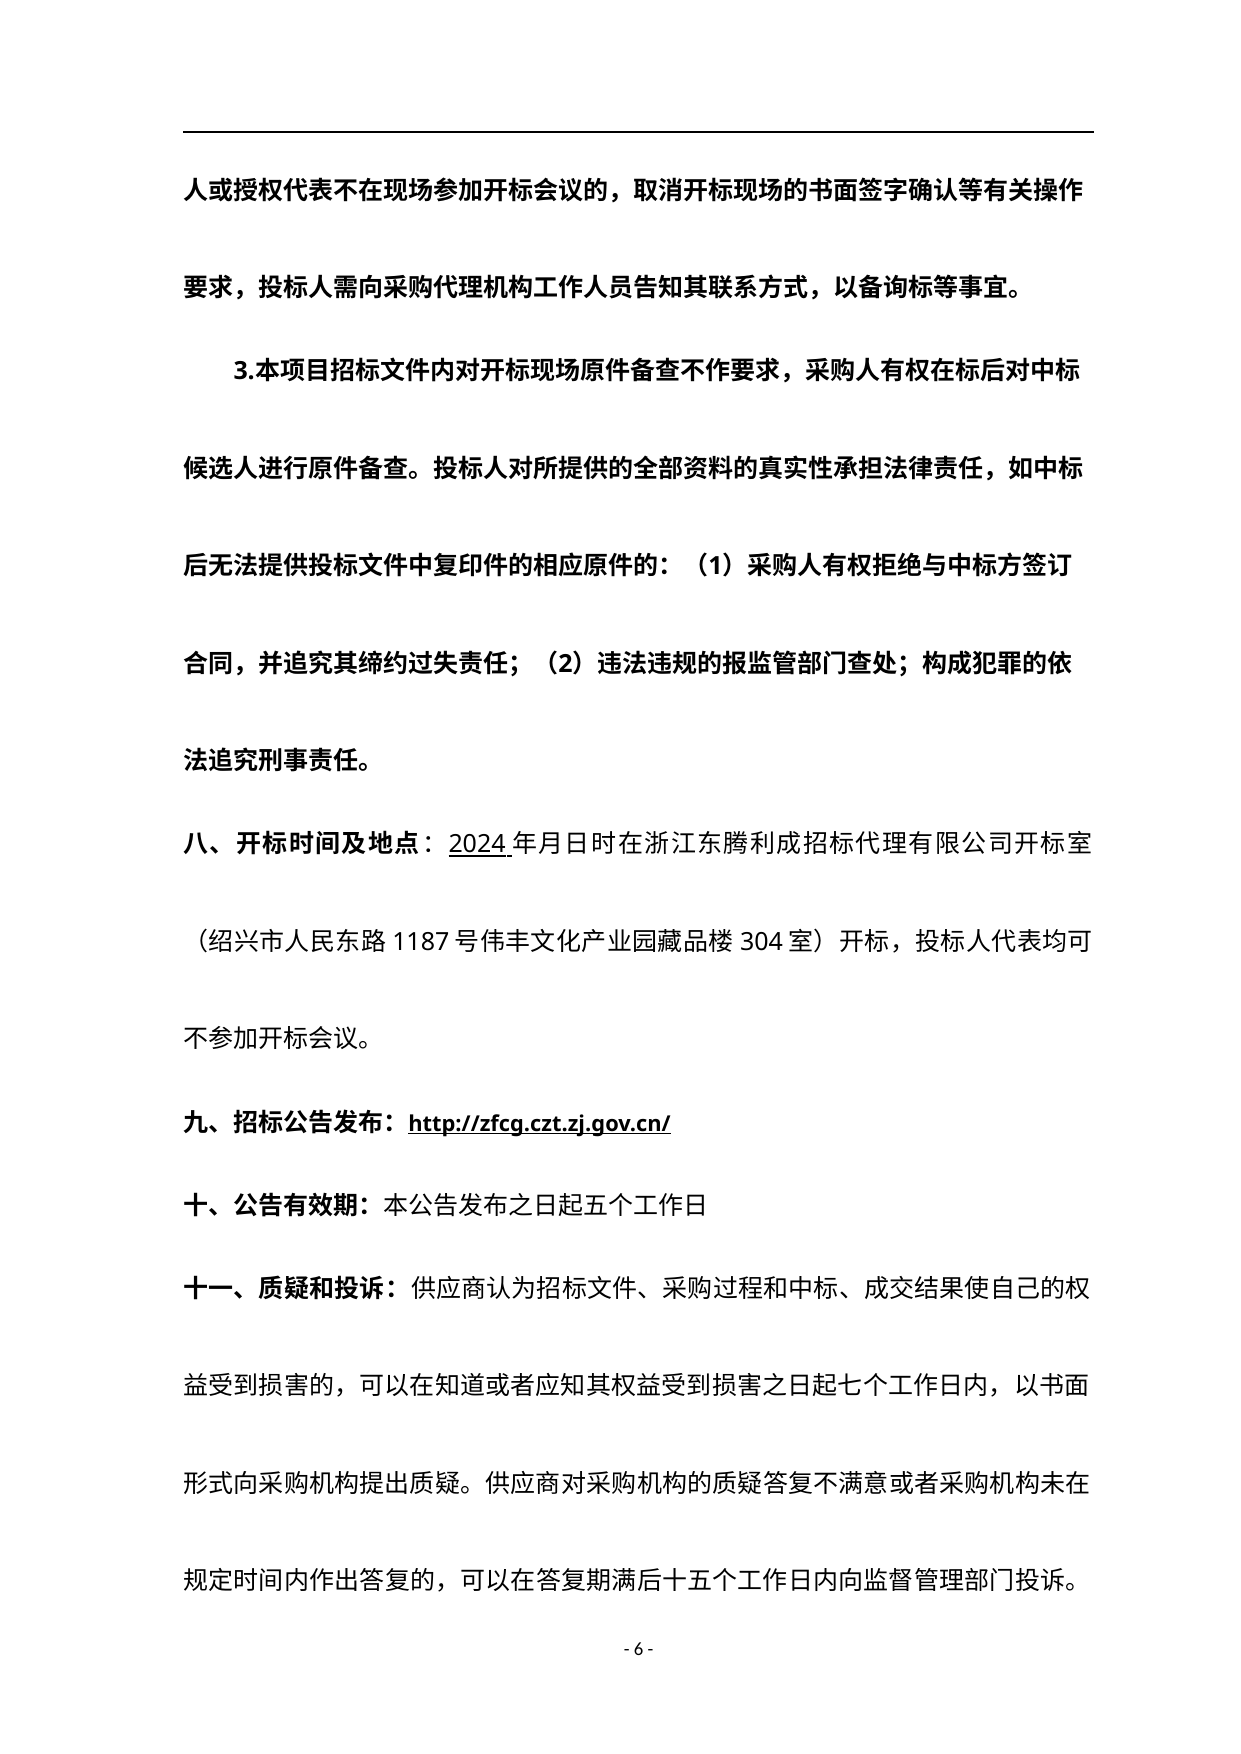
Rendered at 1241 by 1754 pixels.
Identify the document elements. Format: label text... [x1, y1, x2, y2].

text 八、开标时间及地点：2024年月日时在浙江东腾利成招标代理有限公司开标室（绍兴市人民东路1187号伟丰文化产业园藏品楼304室）开标，投标人代表均可不参加开标会议。 [183, 809, 1094, 1069]
text 3.本项目招标文件内对开标现场原件备查不作要求，采购人有权在标后对中标候选人进行原件备查。投标人对所提供的全部资料的真实性承担法律责任，如中标后无法提供投标文件中复印件的相应原件的：（1）采购人有权拒绝与中标方签订合同，并追究其缔约过失责任；（2）违法违规的报监管部门查处；构成犯罪的依法追究刑事责任。 [183, 336, 1094, 791]
text 十、公告有效期：本公告发布之日起五个工作日 [183, 1171, 1094, 1236]
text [183, 1254, 1094, 1611]
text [183, 156, 1094, 318]
text 九、招标公告发布：http://zfcg.czt.zj.gov.cn/ [183, 1088, 1094, 1153]
